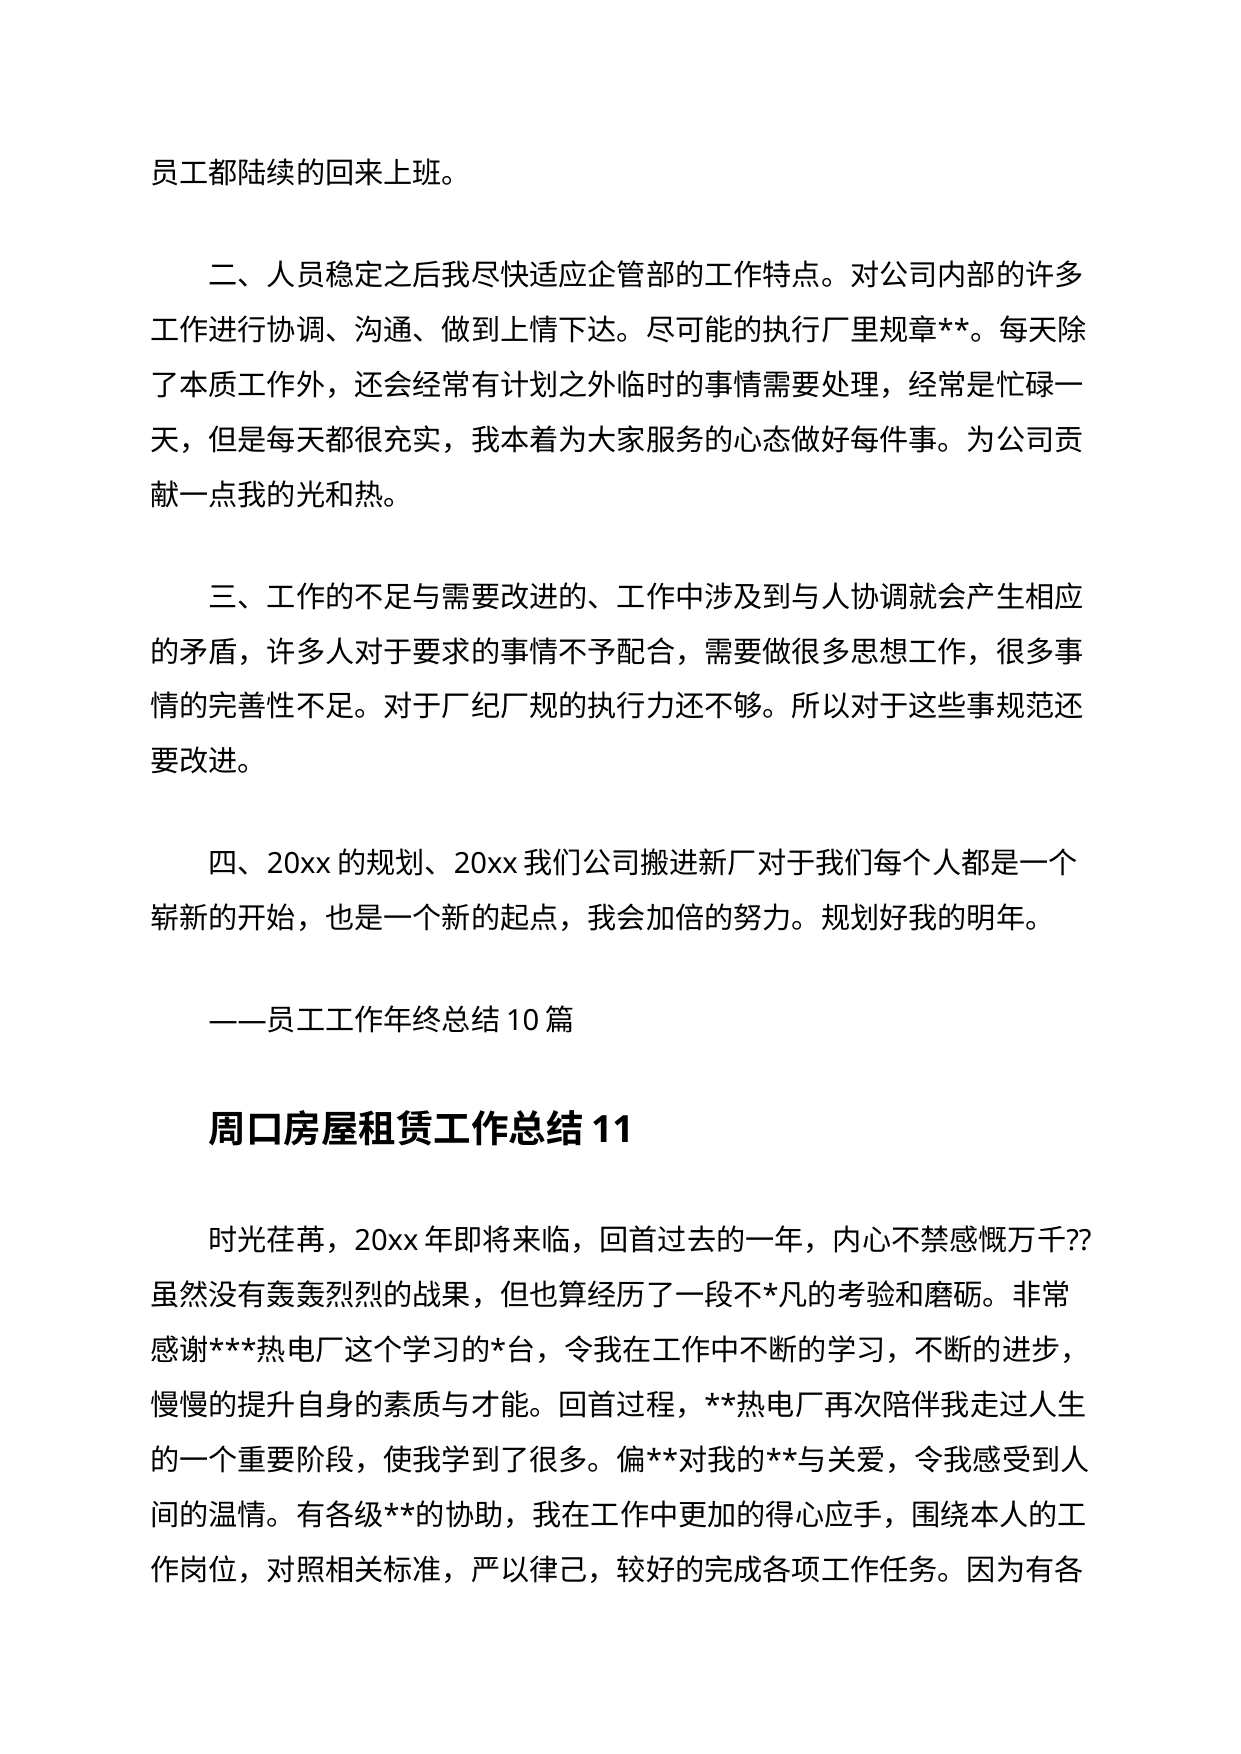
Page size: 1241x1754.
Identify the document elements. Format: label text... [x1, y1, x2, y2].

text 二、人员稳定之后我尽快适应企管部的工作特点。对公司内部的许多工作进行协调、沟通、做到上情下达。尽可能的执行厂里规章**。每天除了本质工作外，还会经常有计划之外临时的事情需要处理，经常是忙碌一天，但是每天都很充实，我本着为大家服务的心态做好每件事。为公司贡献一点我的光和热。 [150, 252, 1090, 514]
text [150, 150, 1090, 192]
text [150, 1216, 1090, 1588]
text 周口房屋租赁工作总结11 [150, 1098, 1090, 1153]
text 三、工作的不足与需要改进的、工作中涉及到与人协调就会产生相应的矛盾，许多人对于要求的事情不予配合，需要做很多思想工作，很多事情的完善性不足。对于厂纪厂规的执行力还不够。所以对于这些事规范还要改进。 [150, 573, 1090, 780]
text 四、20xx的规划、20xx我们公司搬进新厂对于我们每个人都是一个崭新的开始，也是一个新的起点，我会加倍的努力。规划好我的明年。 [150, 840, 1090, 937]
text ——员工工作年终总结10篇 [150, 996, 1090, 1039]
